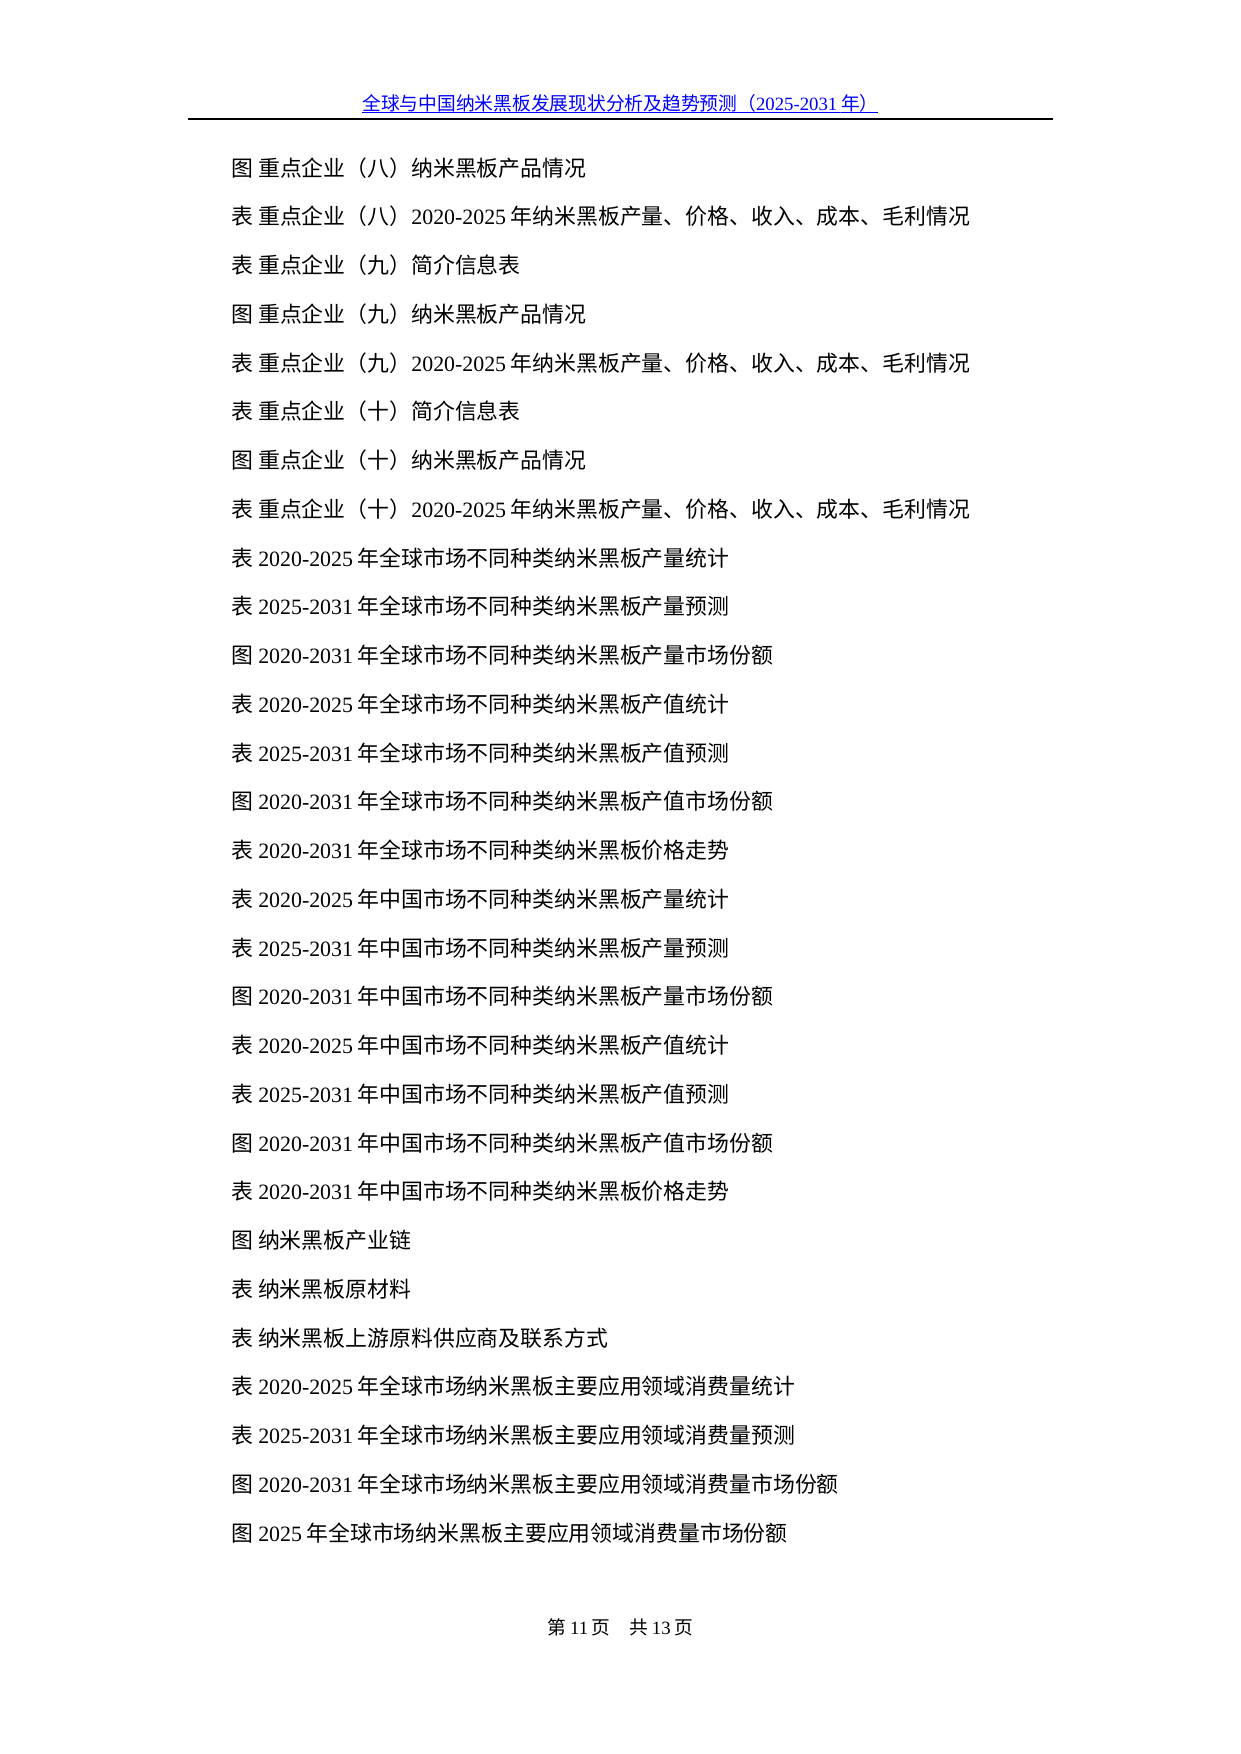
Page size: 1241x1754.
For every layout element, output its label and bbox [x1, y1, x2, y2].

text [187, 150, 1053, 1548]
